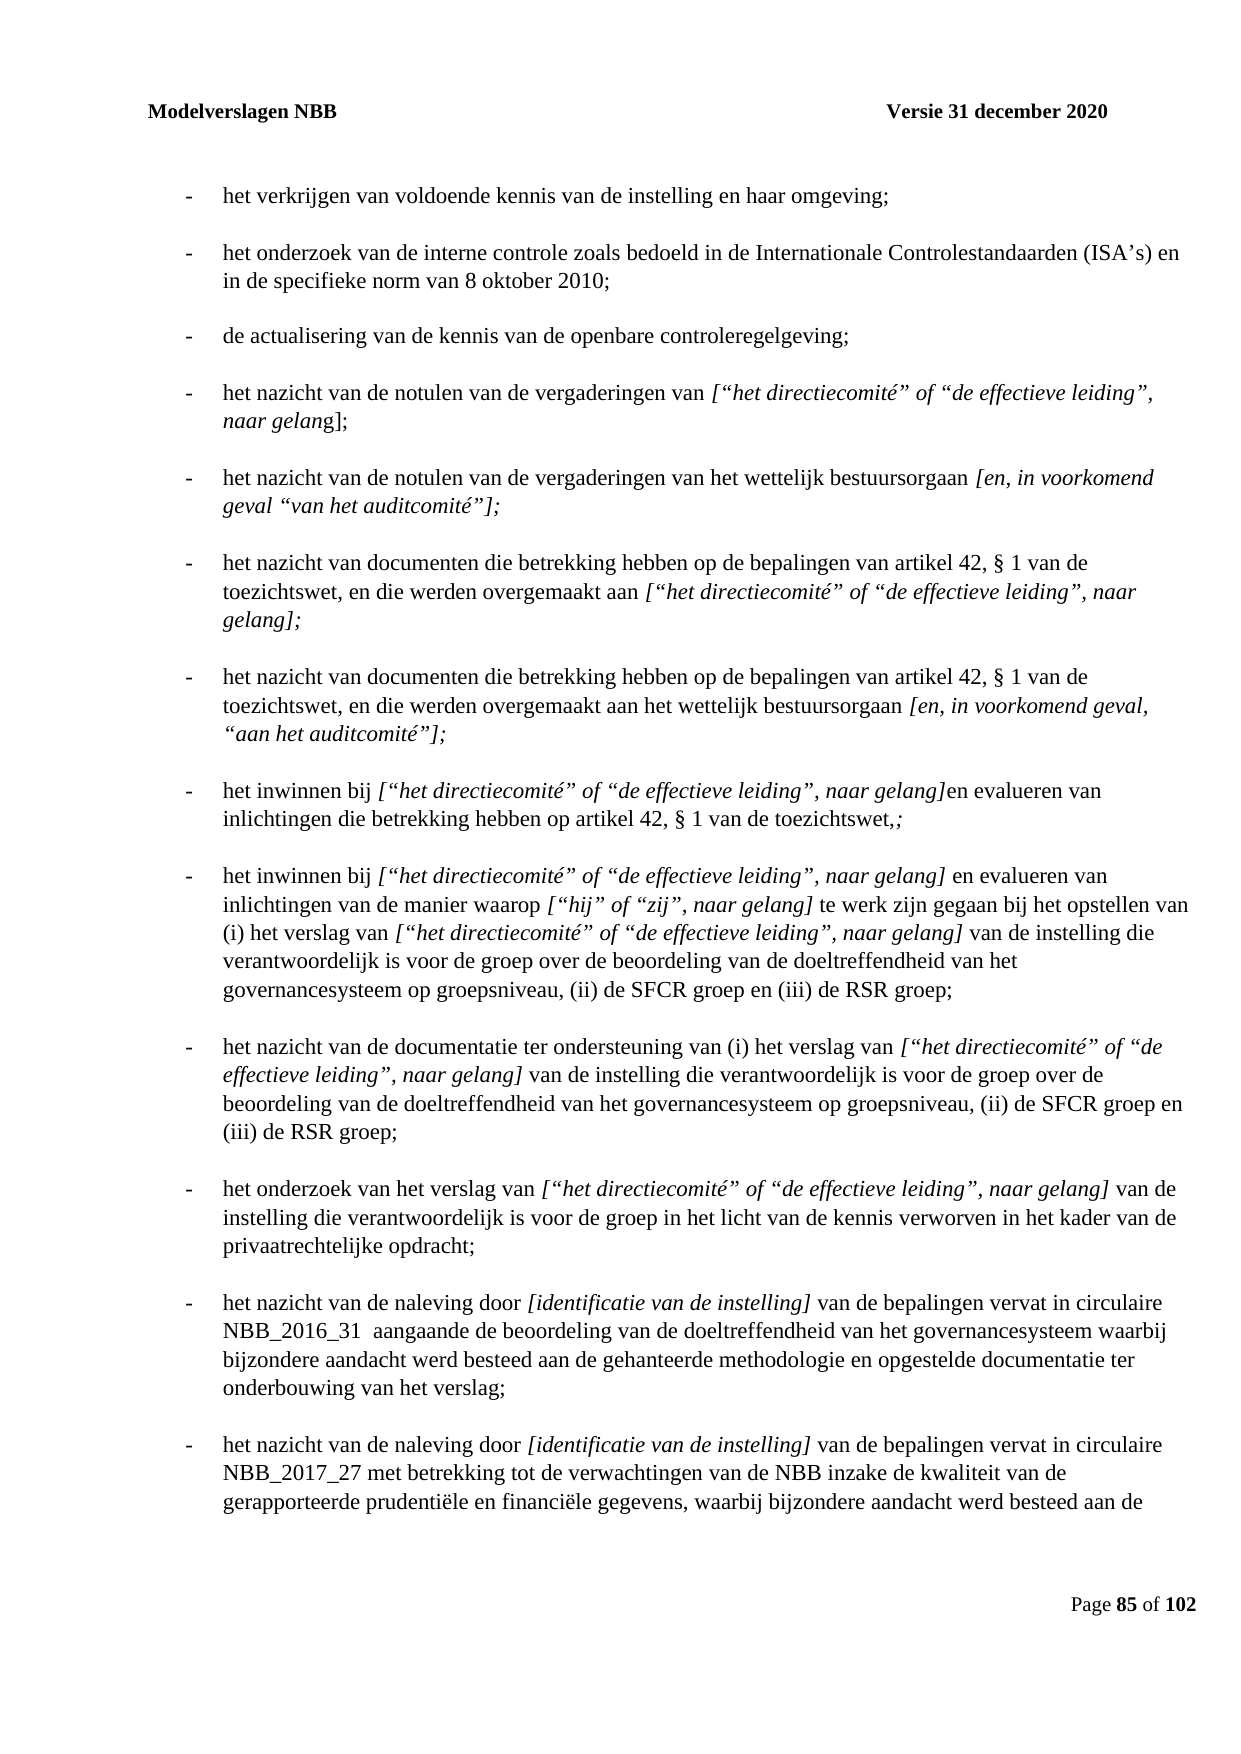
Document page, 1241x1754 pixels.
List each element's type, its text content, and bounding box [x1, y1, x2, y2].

list het nazicht van de notulen van de vergaderingen van het wettelijk bestuursorgaan [en, in voorkomend geval “van het auditcomité”]; [185, 464, 1196, 519]
list het nazicht van de notulen van de vergaderingen van [“het directiecomité” of “de effectieve leiding”, naar gelang]; [185, 379, 1196, 434]
list het inwinnen bij [“het directiecomité” of “de effectieve leiding”, naar gelang]en evalueren van inlichtingen die betrekking hebben op artikel 42, § 1 van de toezichtswet,; [185, 777, 1196, 832]
list het nazicht van documenten die betrekking hebben op de bepalingen van artikel 42, § 1 van de toezichtswet, en die werden overgemaakt aan [“het directiecomité” of “de effectieve leiding”, naar gelang]; [185, 549, 1196, 633]
list het inwinnen bij [“het directiecomité” of “de effectieve leiding”, naar gelang] en evalueren van inlichtingen van de manier waarop [“hij” of “zij”, naar gelang] te werk zijn gegaan bij het opstellen van (i) het verslag van [“het directiecomité” of “de effectieve leiding”, naar gelang] van de instelling die verantwoordelijk is voor de groep over de beoordeling van de doeltreffendheid van het governancesysteem op groepsniveau, (ii) de SFCR groep en (iii) de RSR groep; [185, 862, 1196, 1002]
list het onderzoek van het verslag van [“het directiecomité” of “de effectieve leiding”, naar gelang] van de instelling die verantwoordelijk is voor de groep in het licht van de kennis verworven in het kader van de privaatrechtelijke opdracht; [185, 1175, 1196, 1258]
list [185, 1431, 1196, 1514]
list het nazicht van de naleving door [identificatie van de instelling] van de bepalingen vervat in circulaire NBB_2016_31 aangaande de beoordeling van de doeltreffendheid van het governancesysteem waarbij bijzondere aandacht werd besteed aan de gehanteerde methodologie en opgestelde documentatie ter onderbouwing van het verslag; [185, 1289, 1196, 1401]
list het onderzoek van de interne controle zoals bedoeld in de Internationale Controlestandaarden (ISA’s) en in de specifieke norm van 8 oktober 2010; [185, 239, 1196, 293]
list de actualisering van de kennis van de openbare controleregelgeving; [185, 322, 1196, 348]
list het verkrijgen van voldoende kennis van de instelling en haar omgeving; [185, 182, 1196, 208]
list het nazicht van documenten die betrekking hebben op de bepalingen van artikel 42, § 1 van de toezichtswet, en die werden overgemaakt aan het wettelijk bestuursorgaan [en, in voorkomend geval, “aan het auditcomité”]; [185, 663, 1196, 746]
list het nazicht van de documentatie ter ondersteuning van (i) het verslag van [“het directiecomité” of “de effectieve leiding”, naar gelang] van de instelling die verantwoordelijk is voor de groep over de beoordeling van de doeltreffendheid van het governancesysteem op groepsniveau, (ii) de SFCR groep en (iii) de RSR groep; [185, 1033, 1196, 1144]
